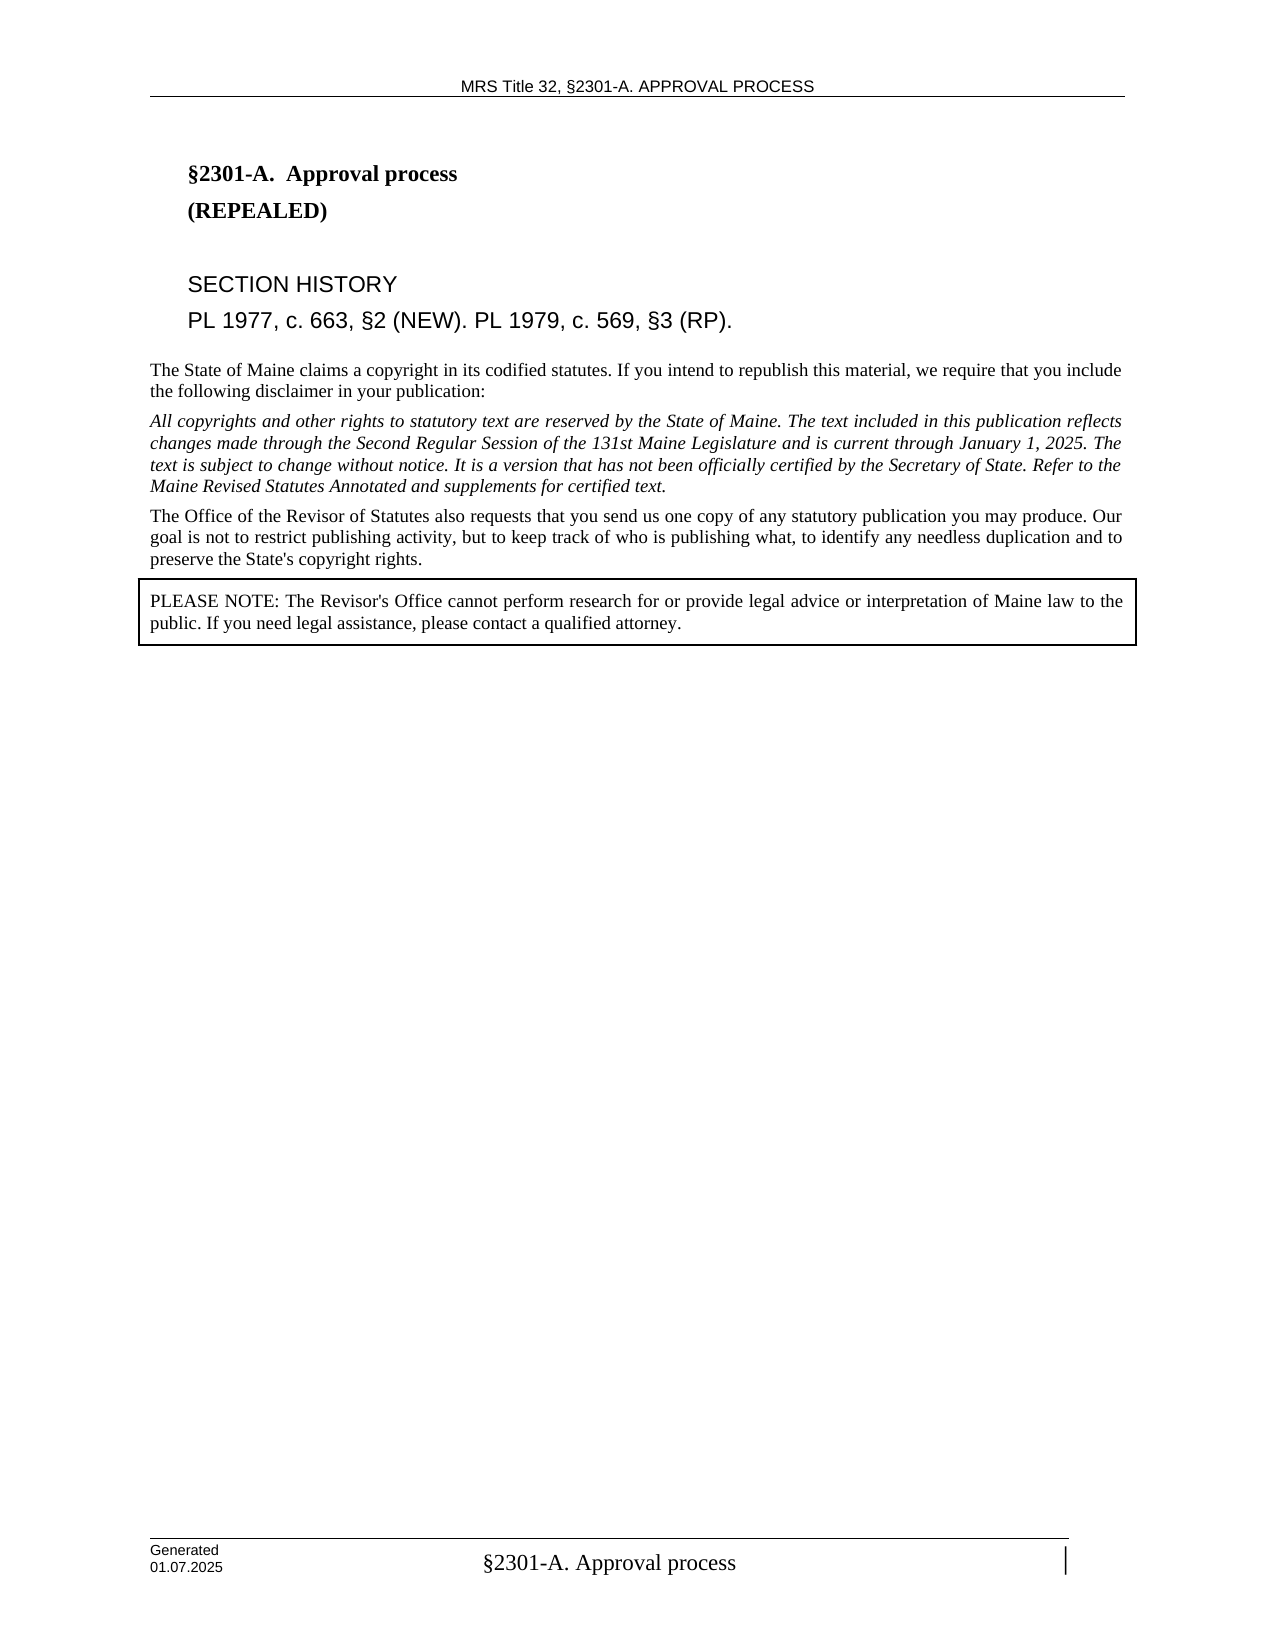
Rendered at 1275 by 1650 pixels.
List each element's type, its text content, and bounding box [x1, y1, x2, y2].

text The State of Maine claims a copyright in its codified statutes. If you intend to republish this material, we require that you include the following disclaimer in your publication: [150, 359, 1125, 402]
text SECTION HISTORY [187, 271, 1125, 297]
text (REPEALED) [187, 197, 1125, 223]
text All copyrights and other rights to statutory text are reserved by the State of Maine. The text included in this publication reflects changes made through the Second Regular Session of the 131st Maine Legislature and is current through January 1, 2025 . The text is subject to change without notice. It is a version that has not been officially certified by the Secretary of State. Refer to the Maine Revised Statutes Annotated and supplements for certified text. [150, 410, 1125, 497]
text §2301-A. Approval process [187, 160, 1125, 187]
text The Office of the Revisor of Statutes also requests that you send us one copy of any statutory publication you may produce. Our goal is not to restrict publishing activity, but to keep track of who is publishing what, to identify any needless duplication and to preserve the State's copyright rights. [150, 505, 1125, 569]
text PL 1977, c. 663, §2 (NEW). PL 1979, c. 569, §3 (RP). [187, 307, 1125, 334]
text PLEASE NOTE: The Revisor's Office cannot perform research for or provide legal advice or interpretation of Maine law to the public. If you need legal assistance, please contact a qualified attorney. [140, 580, 1135, 644]
